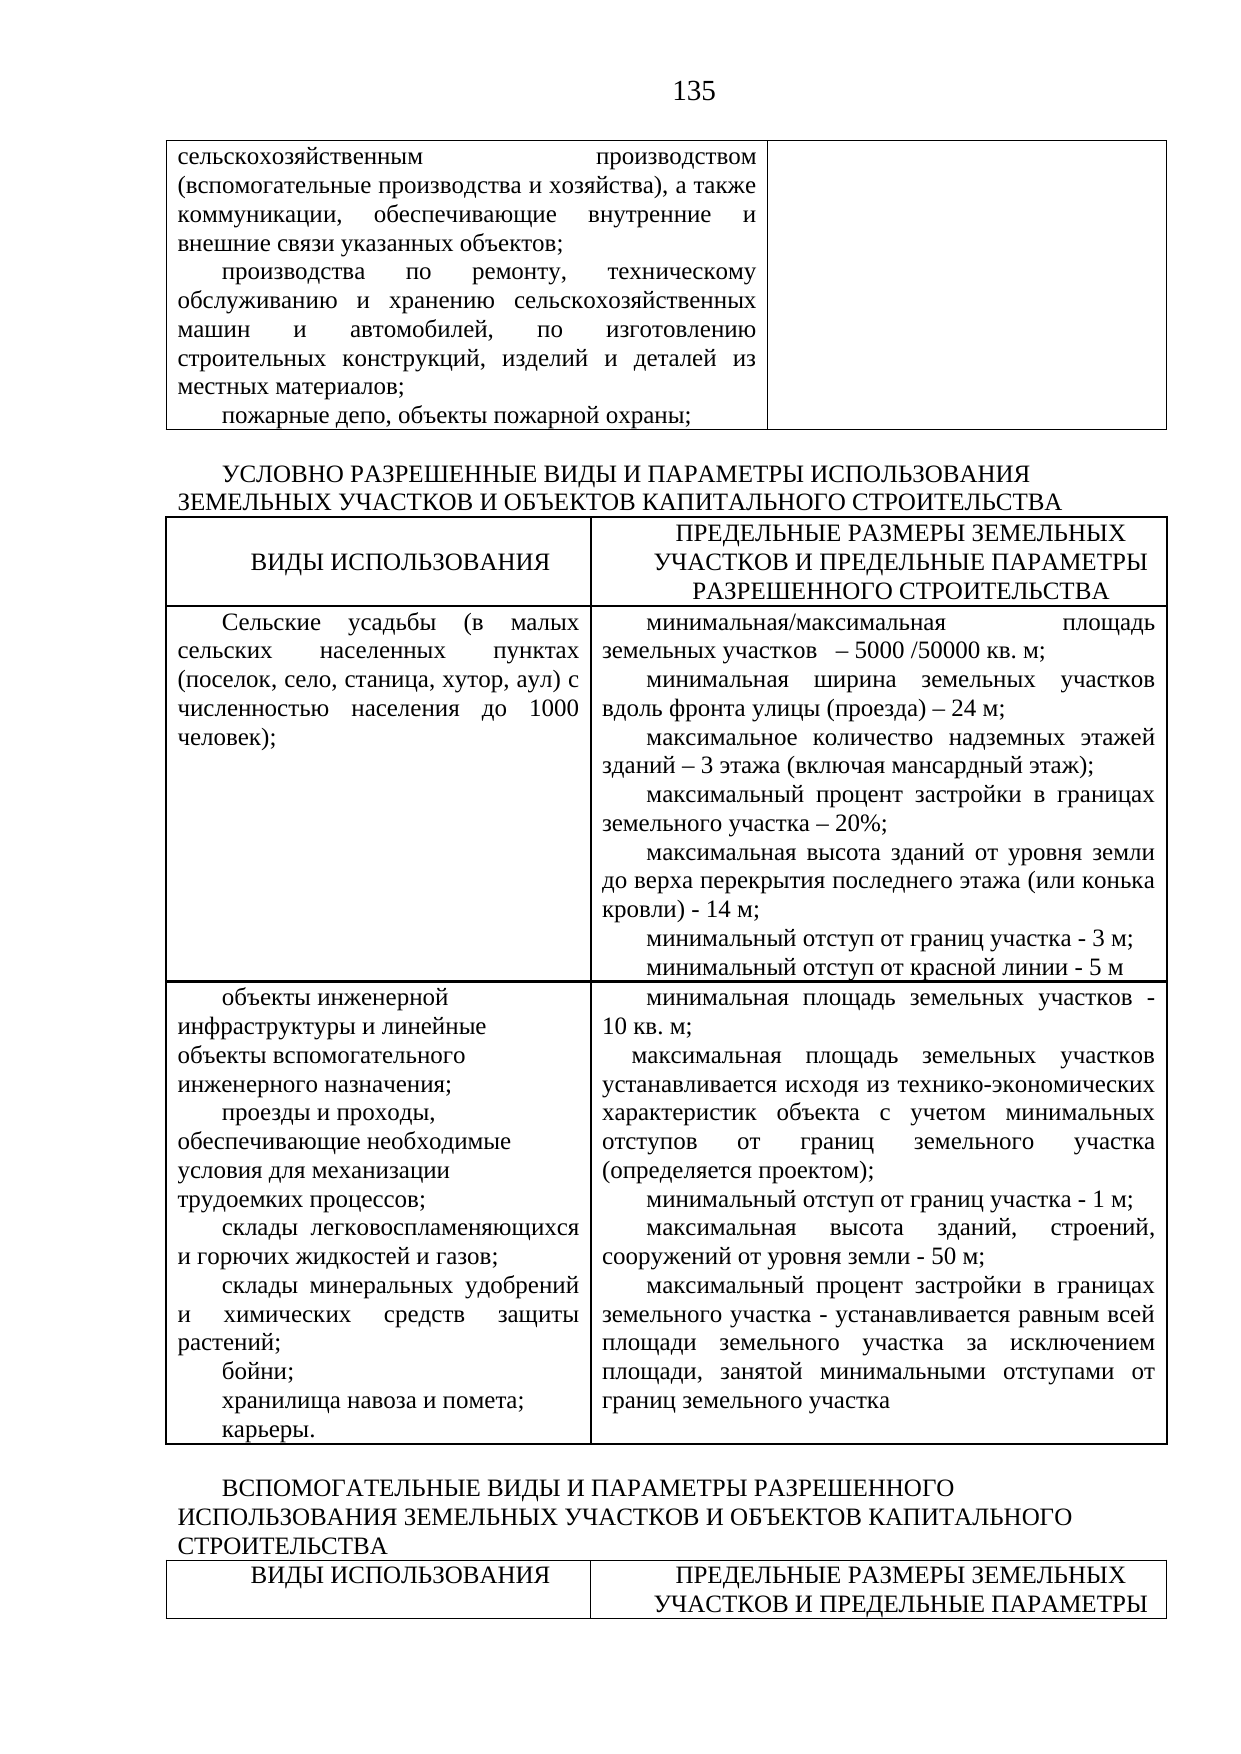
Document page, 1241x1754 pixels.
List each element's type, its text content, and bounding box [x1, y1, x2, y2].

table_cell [167, 141, 767, 429]
table_header ВИДЫ ИСПОЛЬЗОВАНИЯ [167, 518, 590, 604]
table_cell Сельские усадьбы (в малых сельских населенных пунктах (поселок, село, станица, хутор, аул) с численностью населения до 1000 человек); [167, 607, 590, 980]
text УСЛОВНО РАЗРЕШЕННЫЕ ВИДЫ И ПАРАМЕТРЫ ИСПОЛЬЗОВАНИЯ ЗЕМЕЛЬНЫХ УЧАСТКОВ И ОБЪЕКТОВ КАПИТАЛЬНОГО СТРОИТЕЛЬСТВА [177, 459, 1152, 516]
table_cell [768, 141, 1166, 429]
table_header ПРЕДЕЛЬНЫЕ РАЗМЕРЫ ЗЕМЕЛЬНЫХ УЧАСТКОВ И ПРЕДЕЛЬНЫЕ ПАРАМЕТРЫ РАЗРЕШЕННОГО СТРОИТЕЛЬСТВА [592, 518, 1166, 604]
table_cell объекты инженерной инфраструктуры и линейные объекты вспомогательного инженерного назначения; проезды и проходы, обеспечивающие необходимые условия для механизации трудоемких процессов; склады легковоспламеняющихся и горючих жидкостей и газов; склады минеральных удобрений и химических средств защиты растений; бойни; хранилища навоза и помета; карьеры. [167, 983, 590, 1442]
table_cell минимальная/максимальная площадь земельных участков – 5000 /50000 кв. м; минимальная ширина земельных участков вдоль фронта улицы (проезда) – 24 м; максимальное количество надземных этажей зданий – 3 этажа (включая мансардный этаж); максимальный процент застройки в границах земельного участка – 20%; максимальная высота зданий от уровня земли до верха перекрытия последнего этажа (или конька кровли) - 14 м; минимальный отступ от границ участка - 3 м; минимальный отступ от красной линии - 5 м [592, 607, 1166, 980]
text ВСПОМОГАТЕЛЬНЫЕ ВИДЫ И ПАРАМЕТРЫ РАЗРЕШЕННОГО ИСПОЛЬЗОВАНИЯ ЗЕМЕЛЬНЫХ УЧАСТКОВ И ОБЪЕКТОВ КАПИТАЛЬНОГО СТРОИТЕЛЬСТВА [177, 1473, 1152, 1559]
table_header ВИДЫ ИСПОЛЬЗОВАНИЯ [167, 1561, 590, 1618]
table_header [591, 1561, 1166, 1618]
table_cell минимальная площадь земельных участков - 10 кв. м; максимальная площадь земельных участков устанавливается исходя из технико-экономических характеристик объекта с учетом минимальных отступов от границ земельного участка (определяется проектом); минимальный отступ от границ участка - 1 м; максимальная высота зданий, строений, сооружений от уровня земли - 50 м; максимальный процент застройки в границах земельного участка - устанавливается равным всей площади земельного участка за исключением площади, занятой минимальными отступами от границ земельного участка [592, 983, 1166, 1442]
